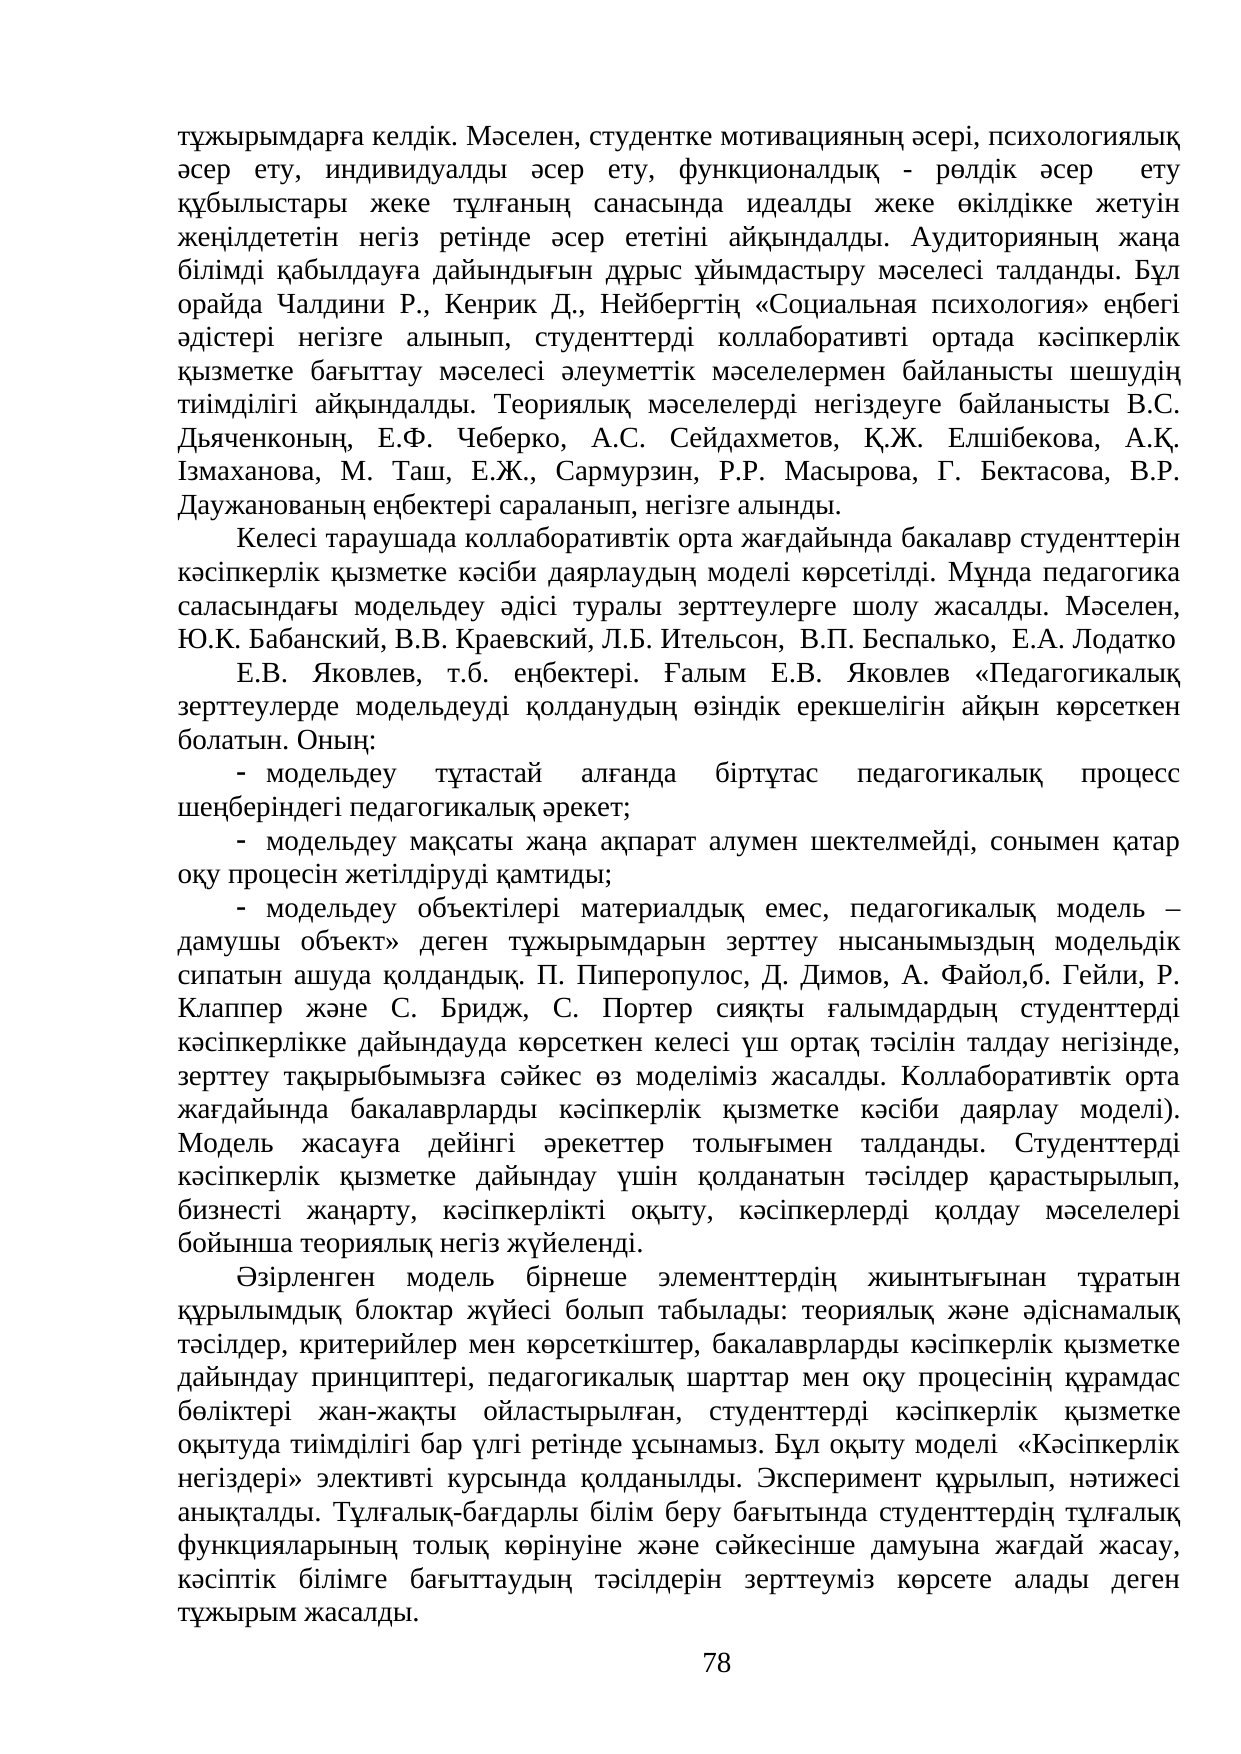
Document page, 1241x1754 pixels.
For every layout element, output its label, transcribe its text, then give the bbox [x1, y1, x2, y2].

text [177, 118, 1181, 521]
list модельдеу объектілері материалдық емес, педагогикалық модель – дамушы объект» деген тұжырымдарын зерттеу нысанымыздың модельдік сипатын ашуда қолдандық. П. Пиперопулос, Д. Димов, А. Файол,б. Гейли, Р. Клаппер және С. Бридж, С. Портер сияқты ғалымдардың студенттерді кәсіпкерлікке дайындауда көрсеткен келесі үш ортақ тәсілін талдау негізінде, зерттеу тақырыбымызға сәйкес өз моделіміз жасалды. Коллаборативтік орта жағдайында бакалаврларды кәсіпкерлік қызметке кәсіби даярлау моделі). Модель жасауға дейінгі әрекеттер толығымен талданды. Студенттерді кәсіпкерлік қызметке дайындау үшін қолданатын тәсілдер қарастырылып, бизнесті жаңарту, кәсіпкерлікті оқыту, кәсіпкерлерді қолдау мәселелері бойынша теориялық негіз жүйеленді. [177, 890, 1181, 1259]
text Е.В. Яковлев, т.б. еңбектері. Ғалым Е.В. Яковлев «Педагогикалық зерттеулерде модельдеуді қолданудың өзіндік ерекшелігін айқын көрсеткен болатын. Оның: [177, 655, 1181, 755]
list модельдеу мақсаты жаңа ақпарат алумен шектелмейді, сонымен қатар оқу процесін жетілдіруді қамтиды; [177, 823, 1181, 890]
text Келесі тараушада коллаборативтік орта жағдайында бакалавр студенттерін кәсіпкерлік қызметке кәсіби даярлаудың моделі көрсетілді. Мұнда педагогика саласындағы модельдеу әдісі туралы зерттеулерге шолу жасалды. Мәселен, Ю.К. Бабанский, В.В. Краевский, Л.Б. Ительсон, В.П. Беспалько, Е.А. Лодатко [177, 521, 1181, 655]
list модельдеу тұтастай алғанда біртұтас педагогикалық процесс шеңберіндегі педагогикалық әрекет; [177, 755, 1181, 823]
text Әзірленген модель бірнеше элементтердің жиынтығынан тұратын құрылымдық блоктар жүйесі болып табылады: теориялық және әдіснамалық тәсілдер, критерийлер мен көрсеткіштер, бакалаврларды кәсіпкерлік қызметке дайындау принциптері, педагогикалық шарттар мен оқу процесінің құрамдас бөліктері жан-жақты ойластырылған, студенттерді кәсіпкерлік қызметке оқытуда тиімділігі бар үлгі ретінде ұсынамыз. Бұл оқыту моделі «Кәсіпкерлік негіздері» элективті курсында қолданылды. Эксперимент құрылып, нәтижесі анықталды. Тұлғалық-бағдарлы білім беру бағытында студенттердің тұлғалық функцияларының толық көрінуіне және сәйкесінше дамуына жағдай жасау, кәсіптік білімге бағыттаудың тәсілдерін зерттеуміз көрсете алады деген тұжырым жасалды. [177, 1259, 1181, 1628]
